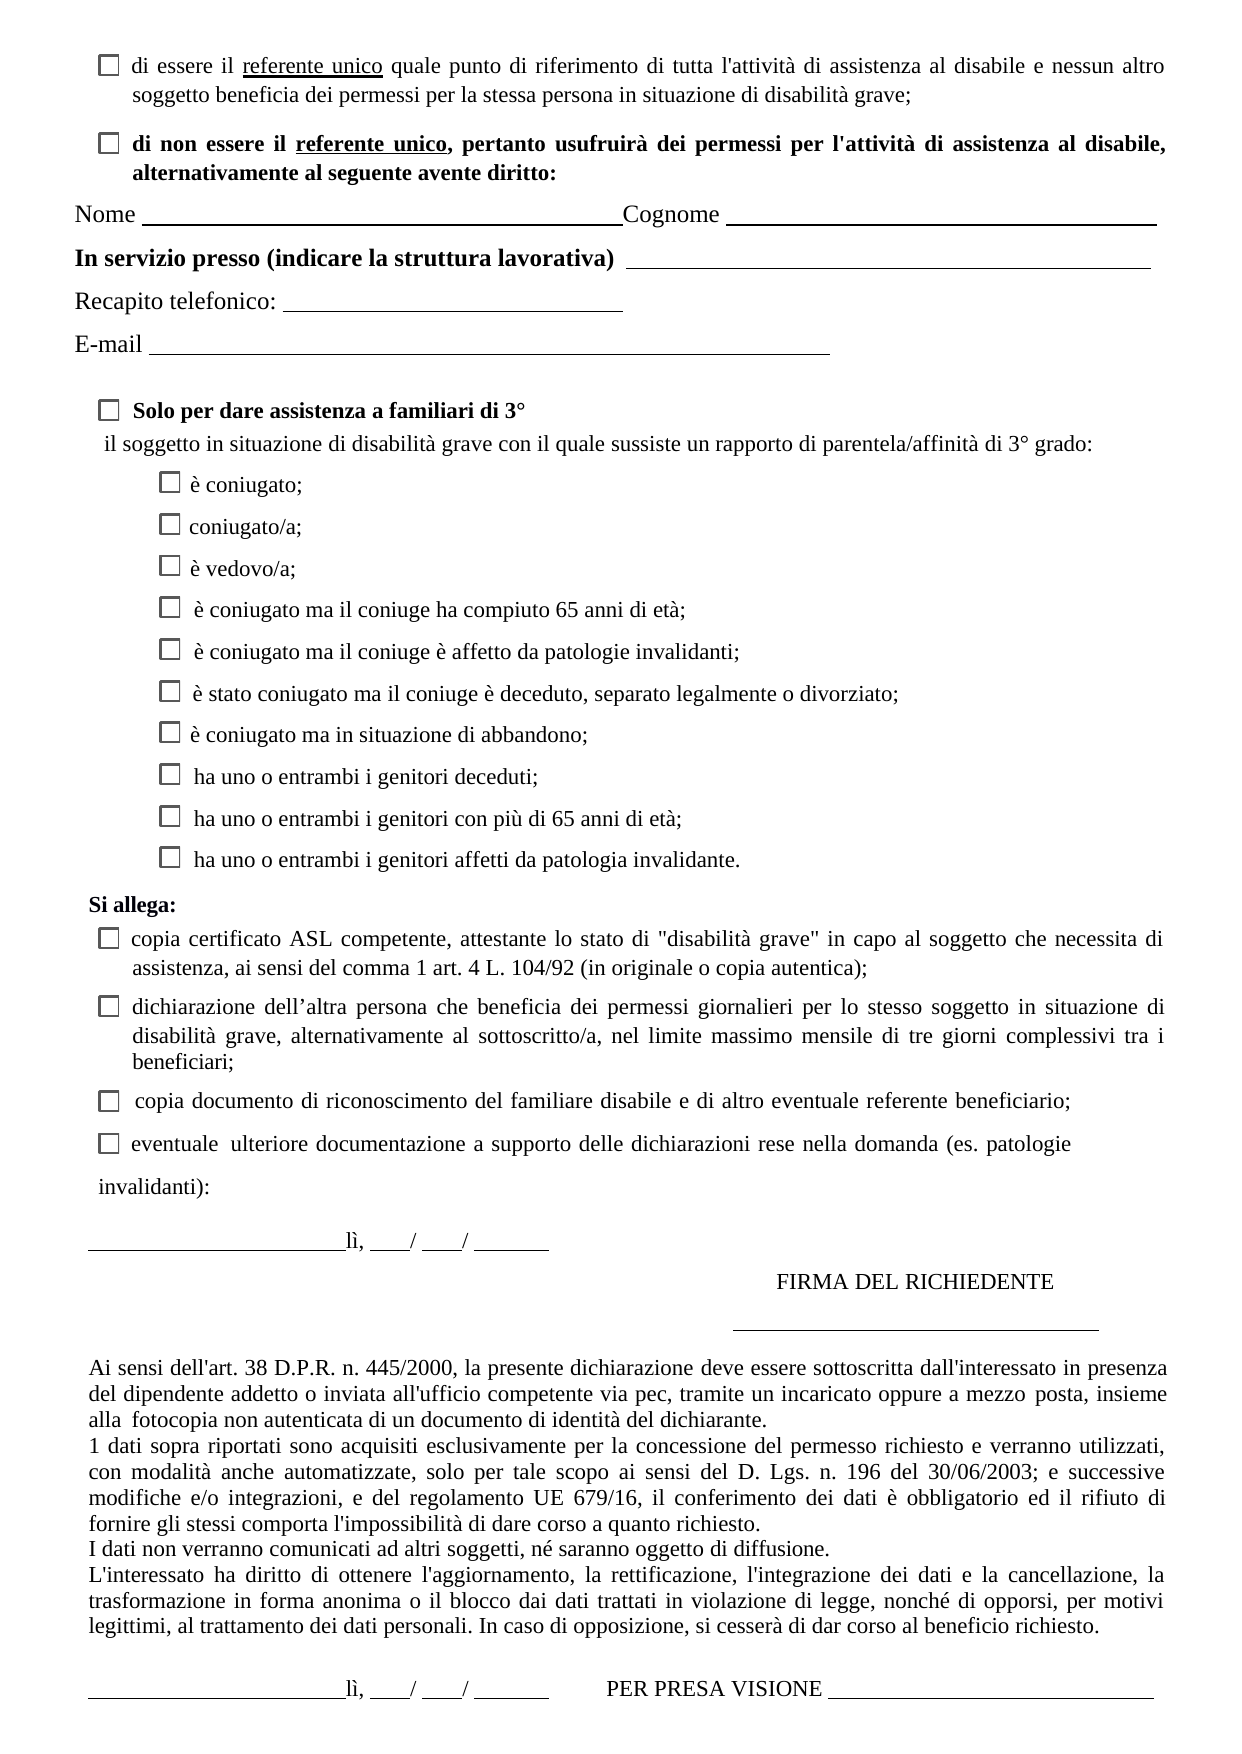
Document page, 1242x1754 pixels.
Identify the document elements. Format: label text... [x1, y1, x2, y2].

picture [159, 763, 181, 785]
text L'interessato ha diritto di ottenere l'aggiornamento, la rettificazione, l'integrazione dei dati e la cancellazione, la trasformazione in forma anonima o il blocco dai dati trattati in violazione di legge, nonché di opporsi, per motivi legittimi, al trattamento dei dati personali. In caso di opposizione, si cesserà di dar corso al beneficio richiesto. [88, 1562, 1167, 1639]
picture [98, 399, 120, 421]
picture [159, 513, 181, 535]
picture [159, 680, 181, 702]
picture [159, 596, 181, 618]
picture [159, 555, 181, 576]
text Nome Cognome In servizio presso (indicare la struttura lavorativa) Recapito telefonico: [74, 199, 1158, 314]
picture [98, 1133, 120, 1154]
picture [98, 54, 119, 76]
picture [159, 721, 181, 743]
text copia documento di riconoscimento del familiare disabile e di altro eventuale referente beneficiario; eventuale ulteriore documentazione a supporto delle dichiarazioni rese nella domanda (es. patologie invalidanti): [98, 1087, 1072, 1202]
text lì, / / PER PRESA VISIONE [88, 1675, 1168, 1701]
text è coniugato ma il coniuge ha compiuto 65 anni di età; [159, 596, 1168, 623]
text il soggetto in situazione di disabilità grave con il quale sussiste un rapporto di parentela/affinità di 3° grado: è coniugato; [104, 430, 1106, 498]
picture [159, 805, 181, 827]
text di essere il referente unico quale punto di riferimento di tutta l'attività di assistenza al disabile e nessun altro soggetto beneficia dei permessi per la stessa persona in situazione di disabilità grave; [98, 52, 1166, 107]
subtitle di non essere il referente unico, pertanto usufruirà dei permessi per l'attività di assistenza al disabile, alternativamente al seguente avente diritto: [98, 130, 1167, 185]
text coniugato/a; è vedovo/a; [159, 513, 321, 581]
picture [98, 927, 119, 949]
picture [98, 132, 119, 154]
text è stato coniugato ma il coniuge è deceduto, separato legalmente o divorziato; è coniugato ma in situazione di abbandono; [159, 680, 913, 748]
text Si allega: [88, 891, 1168, 918]
text lì, / / [88, 1227, 1168, 1253]
picture [159, 846, 181, 868]
picture [159, 638, 181, 660]
text ha uno o entrambi i genitori affetti da patologia invalidante. [159, 846, 1168, 873]
text E-mail [74, 329, 1168, 358]
text Ai sensi dell'art. 38 D.P.R. n. 445/2000, la presente dichiarazione deve essere sottoscritta dall'interessato in presenza del dipendente addetto o inviata all'ufficio competente via pec, tramite un incaricato oppure a mezzo posta, insieme alla fotocopia non autenticata di un documento di identità del dichiarante. [88, 1354, 1167, 1433]
text è coniugato ma il coniuge è affetto da patologie invalidanti; [159, 638, 1168, 664]
text FIRMA DEL RICHIEDENTE [776, 1268, 1168, 1294]
text copia certificato ASL competente, attestante lo stato di "disabilità grave" in capo al soggetto che necessita di assistenza, ai sensi del comma 1 art. 4 L. 104/92 (in originale o copia autentica); [98, 925, 1166, 980]
text I dati non verranno comunicati ad altri soggetti, né saranno oggetto di diffusione. [88, 1536, 1168, 1561]
picture [98, 1090, 120, 1112]
picture [159, 471, 181, 493]
text 1 dati sopra riportati sono acquisiti esclusivamente per la concessione del permesso richiesto e verranno utilizzati, con modalità anche automatizzate, solo per tale scopo ai sensi del D. Lgs. n. 196 del 30/06/2003; e successive modifiche e/o integrazioni, e del regolamento UE 679/16, il conferimento dei dati è obbligatorio ed il rifiuto di fornire gli stessi comporta l'impossibilità di dare corso a quanto richiesto. [88, 1433, 1167, 1536]
text ha uno o entrambi i genitori deceduti; [159, 763, 1168, 789]
text ha uno o entrambi i genitori con più di 65 anni di età; [159, 805, 1168, 831]
subtitle Solo per dare assistenza a familiari di 3° [98, 397, 1168, 426]
text dichiarazione dell’altra persona che beneficia dei permessi giornalieri per lo stesso soggetto in situazione di disabilità grave, alternativamente al sottoscritto/a, nel limite massimo mensile di tre giorni complessivi tra i beneficiari; [98, 993, 1167, 1074]
picture [98, 995, 119, 1017]
